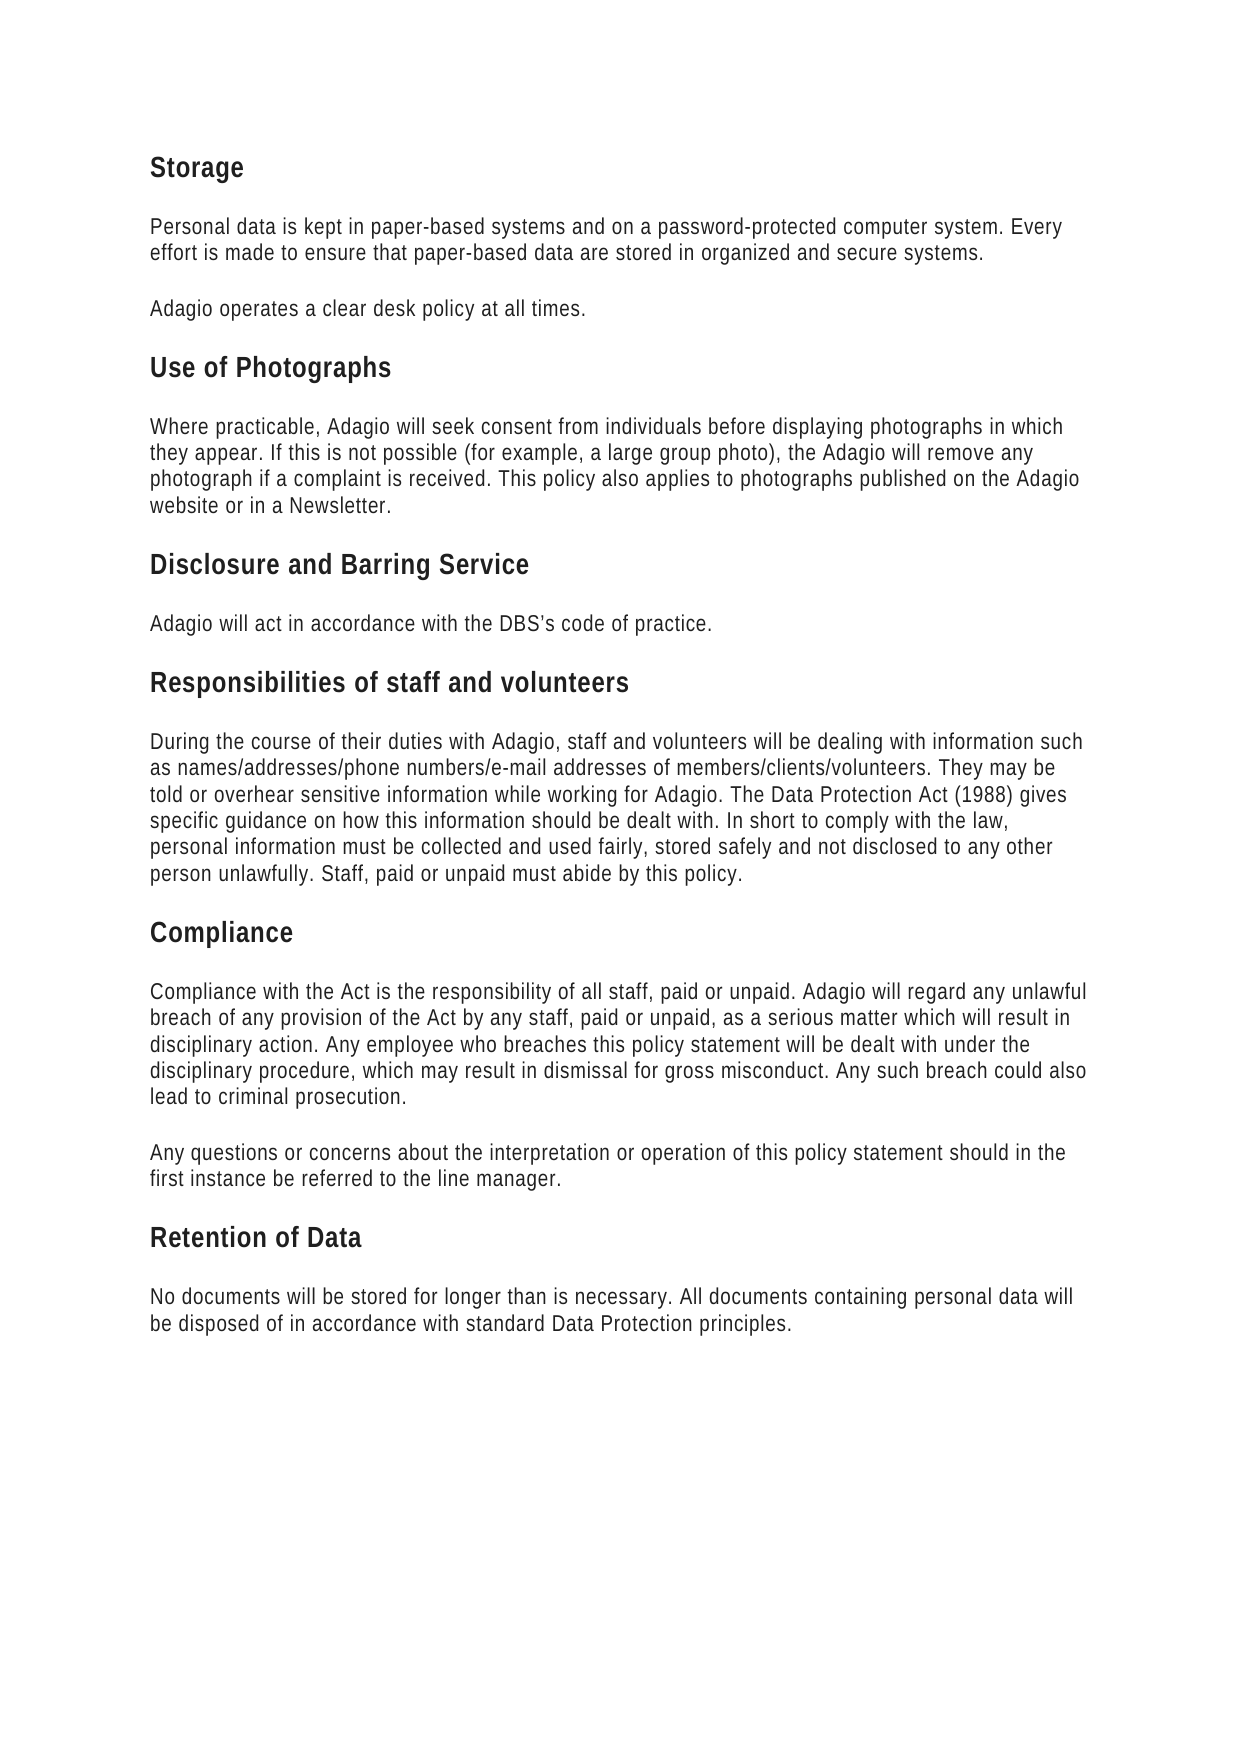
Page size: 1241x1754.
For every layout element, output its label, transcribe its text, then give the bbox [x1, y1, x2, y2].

subtitle Compliance [150, 915, 1090, 949]
subtitle Storage [150, 150, 1090, 183]
subtitle Responsibilities of staff and volunteers [150, 665, 1090, 699]
text Where practicable, Adagio will seek consent from individuals before displaying photographs in which they appear. If this is not possible (for example, a large group photo), the Adagio will remove any photograph if a complaint is received. This policy also applies to photographs published on the Adagio website or in a Newsletter. [150, 413, 1090, 518]
text No documents will be stored for longer than is necessary. All documents containing personal data will be disposed of in accordance with standard Data Protection principles. [150, 1283, 1090, 1336]
text Any questions or concerns about the interpretation or operation of this policy statement should in the first instance be referred to the line manager. [150, 1139, 1090, 1191]
text Personal data is kept in paper-based systems and on a password-protected computer system. Every effort is made to ensure that paper-based data are stored in organized and secure systems. [150, 213, 1090, 265]
text Adagio operates a clear desk policy at all times. [150, 294, 1090, 321]
text During the course of their duties with Adagio, staff and volunteers will be dealing with information such as names/addresses/phone numbers/e-mail addresses of members/clients/volunteers. They may be told or overhear sensitive information while working for Adagio. The Data Protection Act (1988) gives specific guidance on how this information should be dealt with. In short to comply with the law, personal information must be collected and used fairly, stored safely and not disclosed to any other person unlawfully. Staff, paid or unpaid must abide by this policy. [150, 728, 1090, 886]
text Adagio will act in accordance with the DBS’s code of practice. [150, 610, 1090, 636]
subtitle Use of Photographs [150, 350, 1090, 383]
subtitle Disclosure and Barring Service [150, 547, 1090, 581]
text Compliance with the Act is the responsibility of all staff, paid or unpaid. Adagio will regard any unlawful breach of any provision of the Act by any staff, paid or unpaid, as a serious matter which will result in disciplinary action. Any employee who breaches this policy statement will be dealt with under the disciplinary procedure, which may result in dismissal for gross misconduct. Any such breach could also lead to criminal prosecution. [150, 978, 1090, 1109]
subtitle Retention of Data [150, 1221, 1090, 1254]
